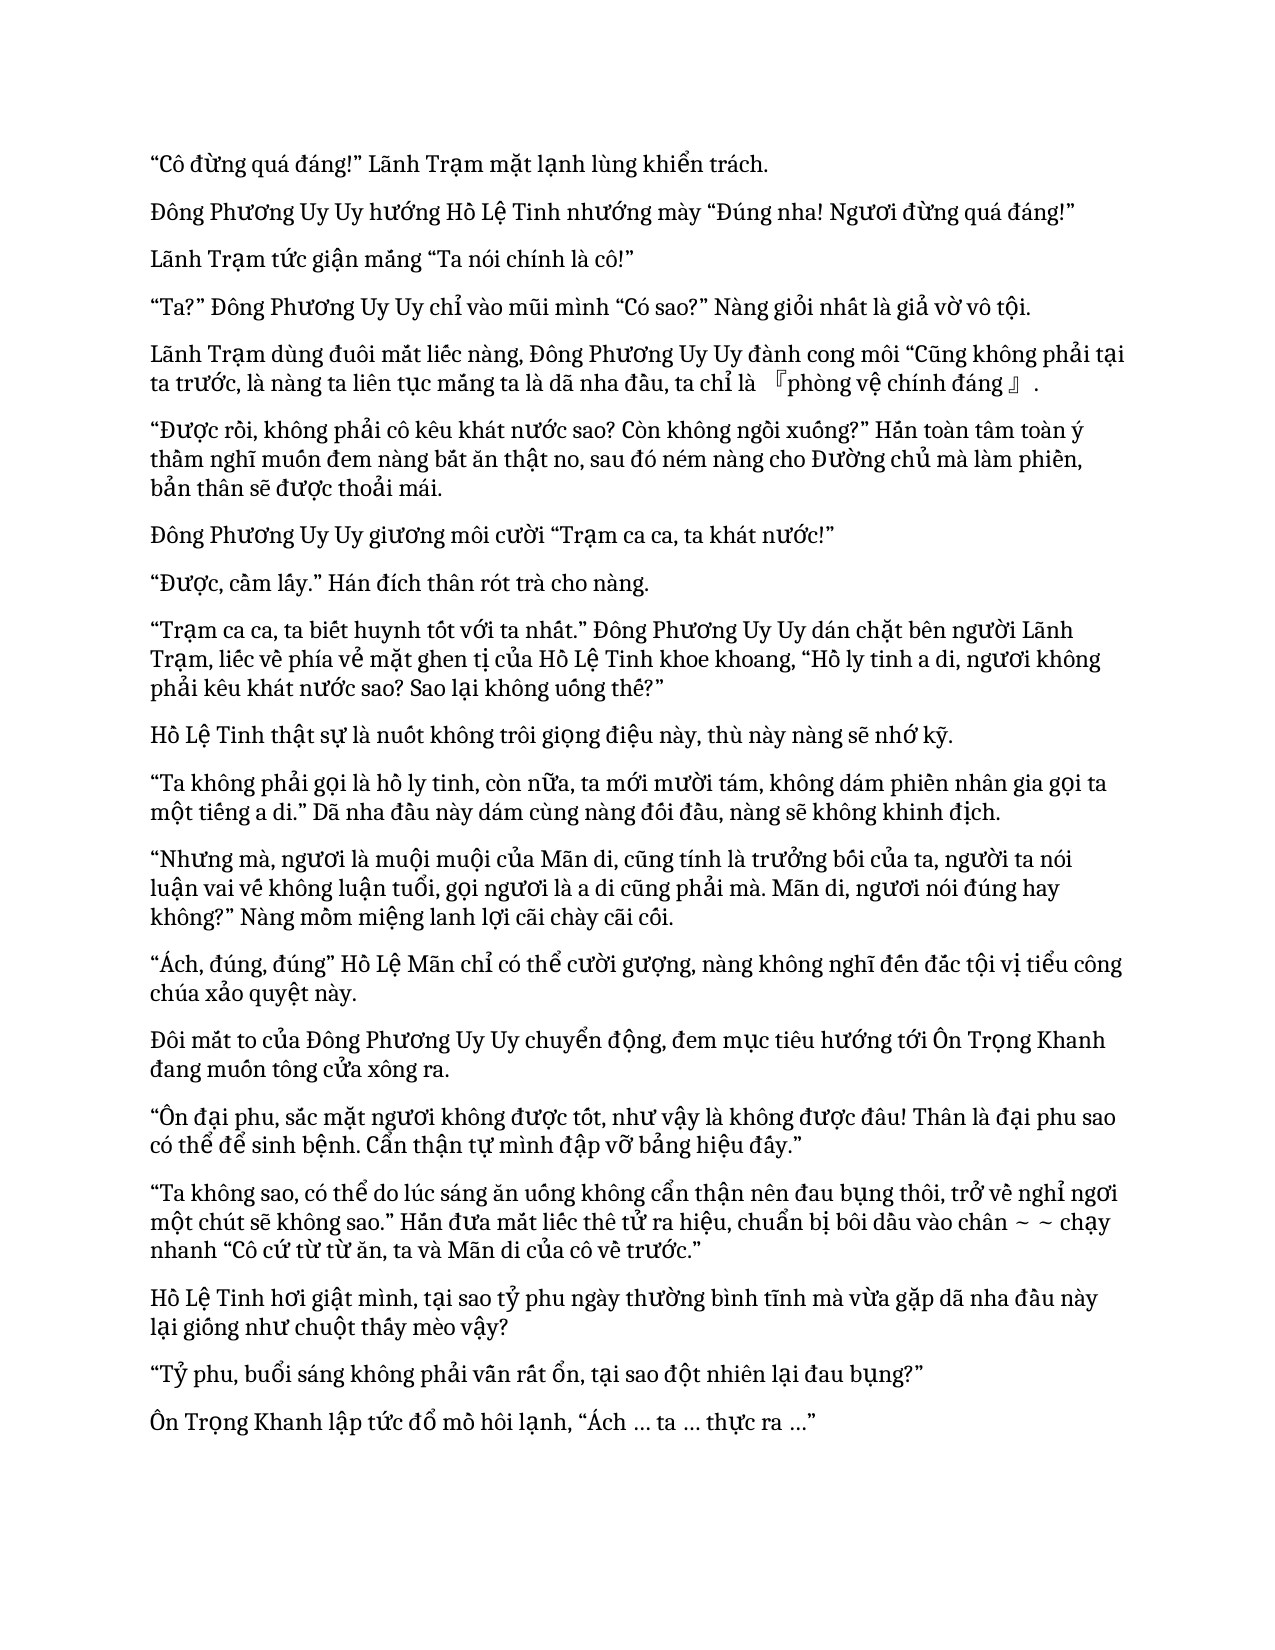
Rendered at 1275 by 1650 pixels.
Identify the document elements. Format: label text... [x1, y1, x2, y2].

text Hồ Lệ Tinh thật sự là nuốt không trôi giọng điệu này, thù này nàng sẽ nhớ kỹ. [150, 721, 1125, 750]
text Lãnh Trạm dùng đuôi mắt liếc nàng, Đông Phương Uy Uy đành cong môi “Cũng không phải tại ta trước, là nàng ta liên tục mắng ta là dã nha đầu, ta chỉ là 『phòng vệ chính đáng 』. [150, 340, 1125, 397]
text Đông Phương Uy Uy giương môi cười “Trạm ca ca, ta khát nước!” [150, 521, 1125, 550]
text Hồ Lệ Tinh hơi giật mình, tại sao tỷ phu ngày thường bình tĩnh mà vừa gặp dã nha đầu này lại giống như chuột thấy mèo vậy? [150, 1284, 1125, 1341]
text “Ôn đại phu, sắc mặt ngươi không được tốt, như vậy là không được đâu! Thân là đại phu sao có thể để sinh bệnh. Cẩn thận tự mình đập vỡ bảng hiệu đấy.” [150, 1102, 1125, 1160]
text Lãnh Trạm tức giận mắng “Ta nói chính là cô!” [150, 245, 1125, 274]
text “Ta không sao, có thể do lúc sáng ăn uống không cẩn thận nên đau bụng thôi, trở về nghỉ ngơi một chút sẽ không sao.” Hắn đưa mắt liếc thê tử ra hiệu, chuẩn bị bôi dầu vào chân ~ ~ chạy nhanh “Cô cứ từ từ ăn, ta và Mãn di của cô về trước.” [150, 1179, 1125, 1265]
text “Ta?” Đông Phương Uy Uy chỉ vào mũi mình “Có sao?” Nàng giỏi nhất là giả vờ vô tội. [150, 292, 1125, 321]
text “Ta không phải gọi là hồ ly tinh, còn nữa, ta mới mười tám, không dám phiền nhân gia gọi ta một tiếng a di.” Dã nha đầu này dám cùng nàng đối đầu, nàng sẽ không khinh địch. [150, 769, 1125, 826]
text “Trạm ca ca, ta biết huynh tốt với ta nhất.” Đông Phương Uy Uy dán chặt bên người Lãnh Trạm, liếc về phía vẻ mặt ghen tị của Hồ Lệ Tinh khoe khoang, “Hồ ly tinh a di, ngươi không phải kêu khát nước sao? Sao lại không uống thế?” [150, 616, 1125, 702]
text “Tỷ phu, buổi sáng không phải vẫn rất ổn, tại sao đột nhiên lại đau bụng?” [150, 1360, 1125, 1389]
text “Được rồi, không phải cô kêu khát nước sao? Còn không ngồi xuống?” Hắn toàn tâm toàn ý thầm nghĩ muốn đem nàng bắt ăn thật no, sau đó ném nàng cho Đường chủ mà làm phiền, bản thân sẽ được thoải mái. [150, 416, 1125, 502]
text “Nhưng mà, ngươi là muội muội của Mãn di, cũng tính là trưởng bối của ta, người ta nói luận vai vế không luận tuổi, gọi ngươi là a di cũng phải mà. Mãn di, ngươi nói đúng hay không?” Nàng mồm miệng lanh lợi cãi chày cãi cối. [150, 845, 1125, 931]
text “Ách, đúng, đúng” Hồ Lệ Mãn chỉ có thể cười gượng, nàng không nghĩ đến đắc tội vị tiểu công chúa xảo quyệt này. [150, 950, 1125, 1007]
text Đông Phương Uy Uy hướng Hồ Lệ Tinh nhướng mày “Đúng nha! Ngươi đừng quá đáng!” [150, 197, 1125, 226]
text “Cô đừng quá đáng!” Lãnh Trạm mặt lạnh lùng khiển trách. [150, 150, 1125, 179]
text Ôn Trọng Khanh lập tức đổ mồ hôi lạnh, “Ách … ta … thực ra …” [150, 1407, 1125, 1436]
text Đôi mắt to của Đông Phương Uy Uy chuyển động, đem mục tiêu hướng tới Ôn Trọng Khanh đang muốn tông cửa xông ra. [150, 1026, 1125, 1084]
text “Được, cầm lấy.” Hán đích thân rót trà cho nàng. [150, 569, 1125, 597]
